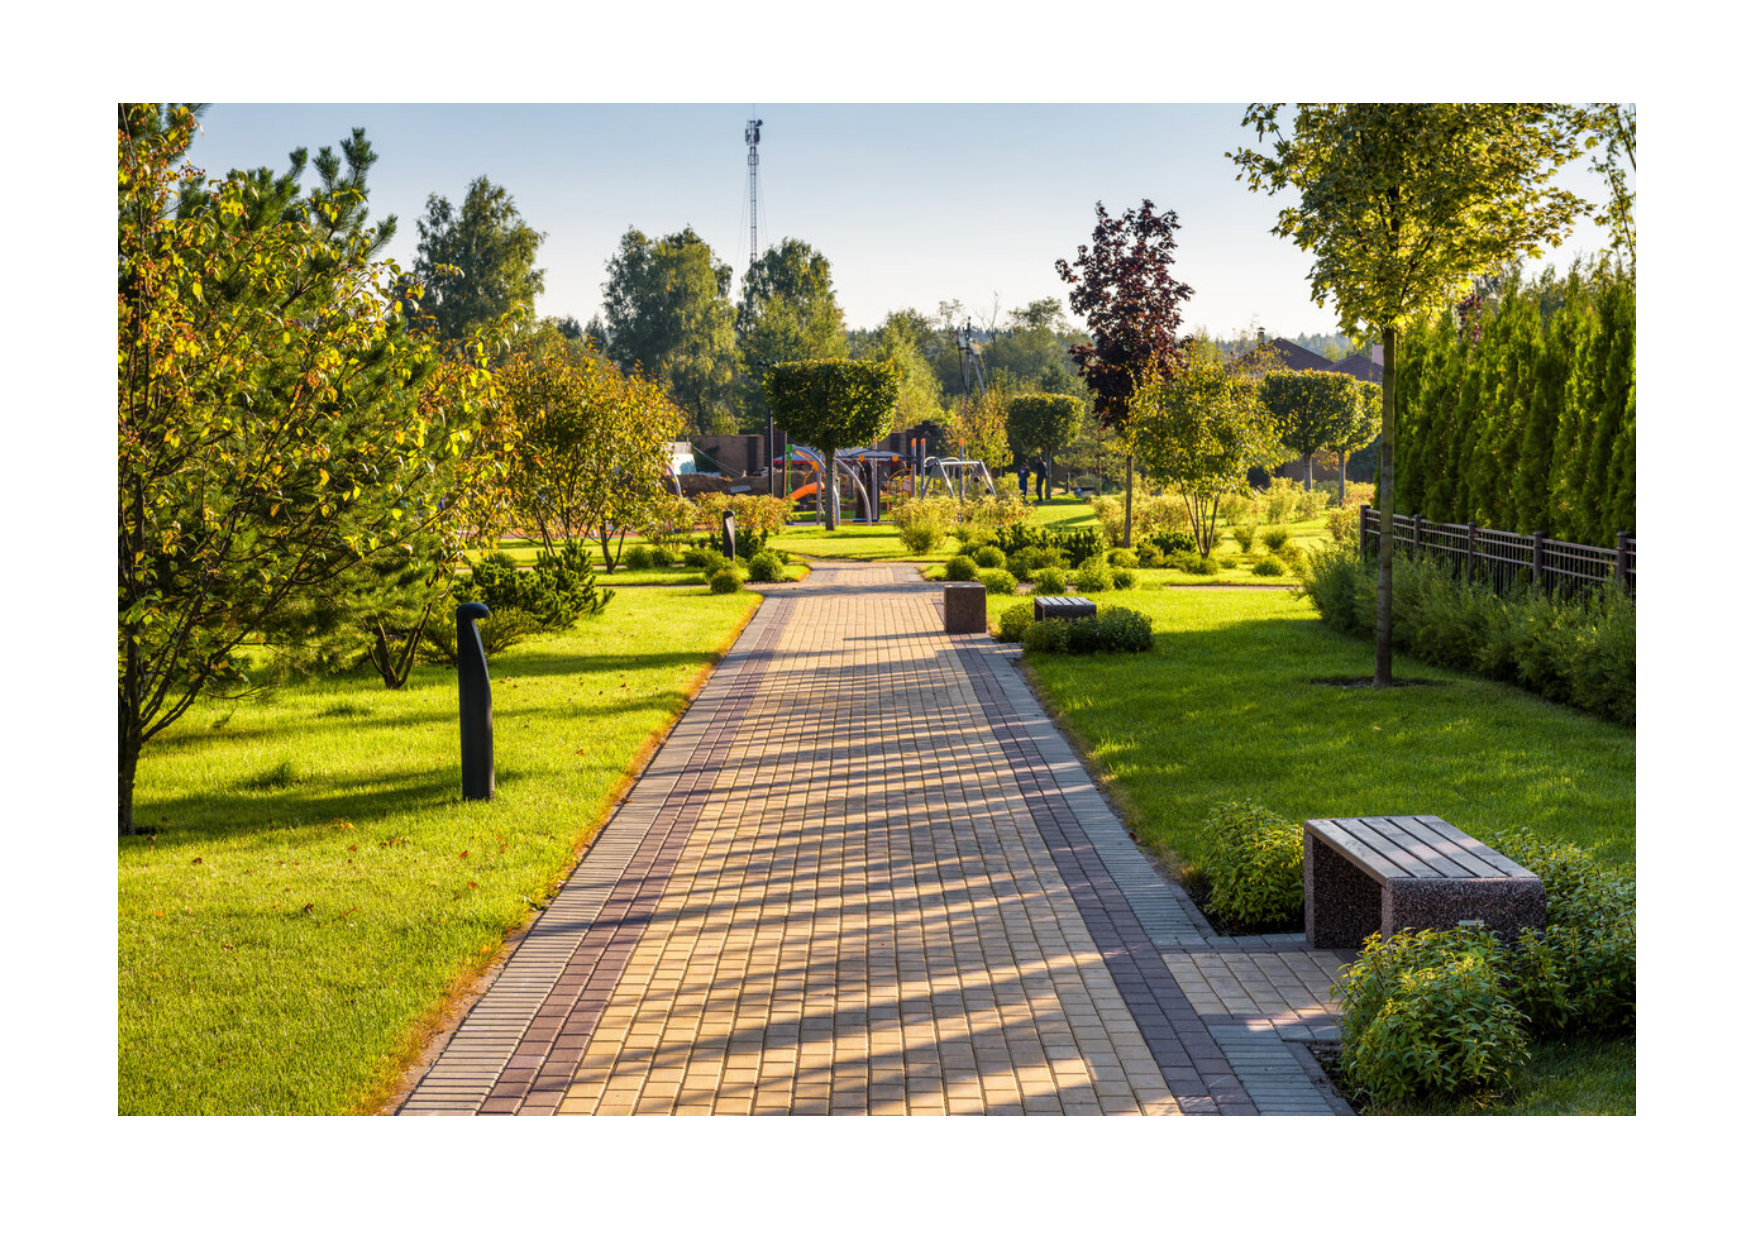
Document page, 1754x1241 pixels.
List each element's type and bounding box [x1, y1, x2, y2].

picture [118, 103, 1636, 1116]
